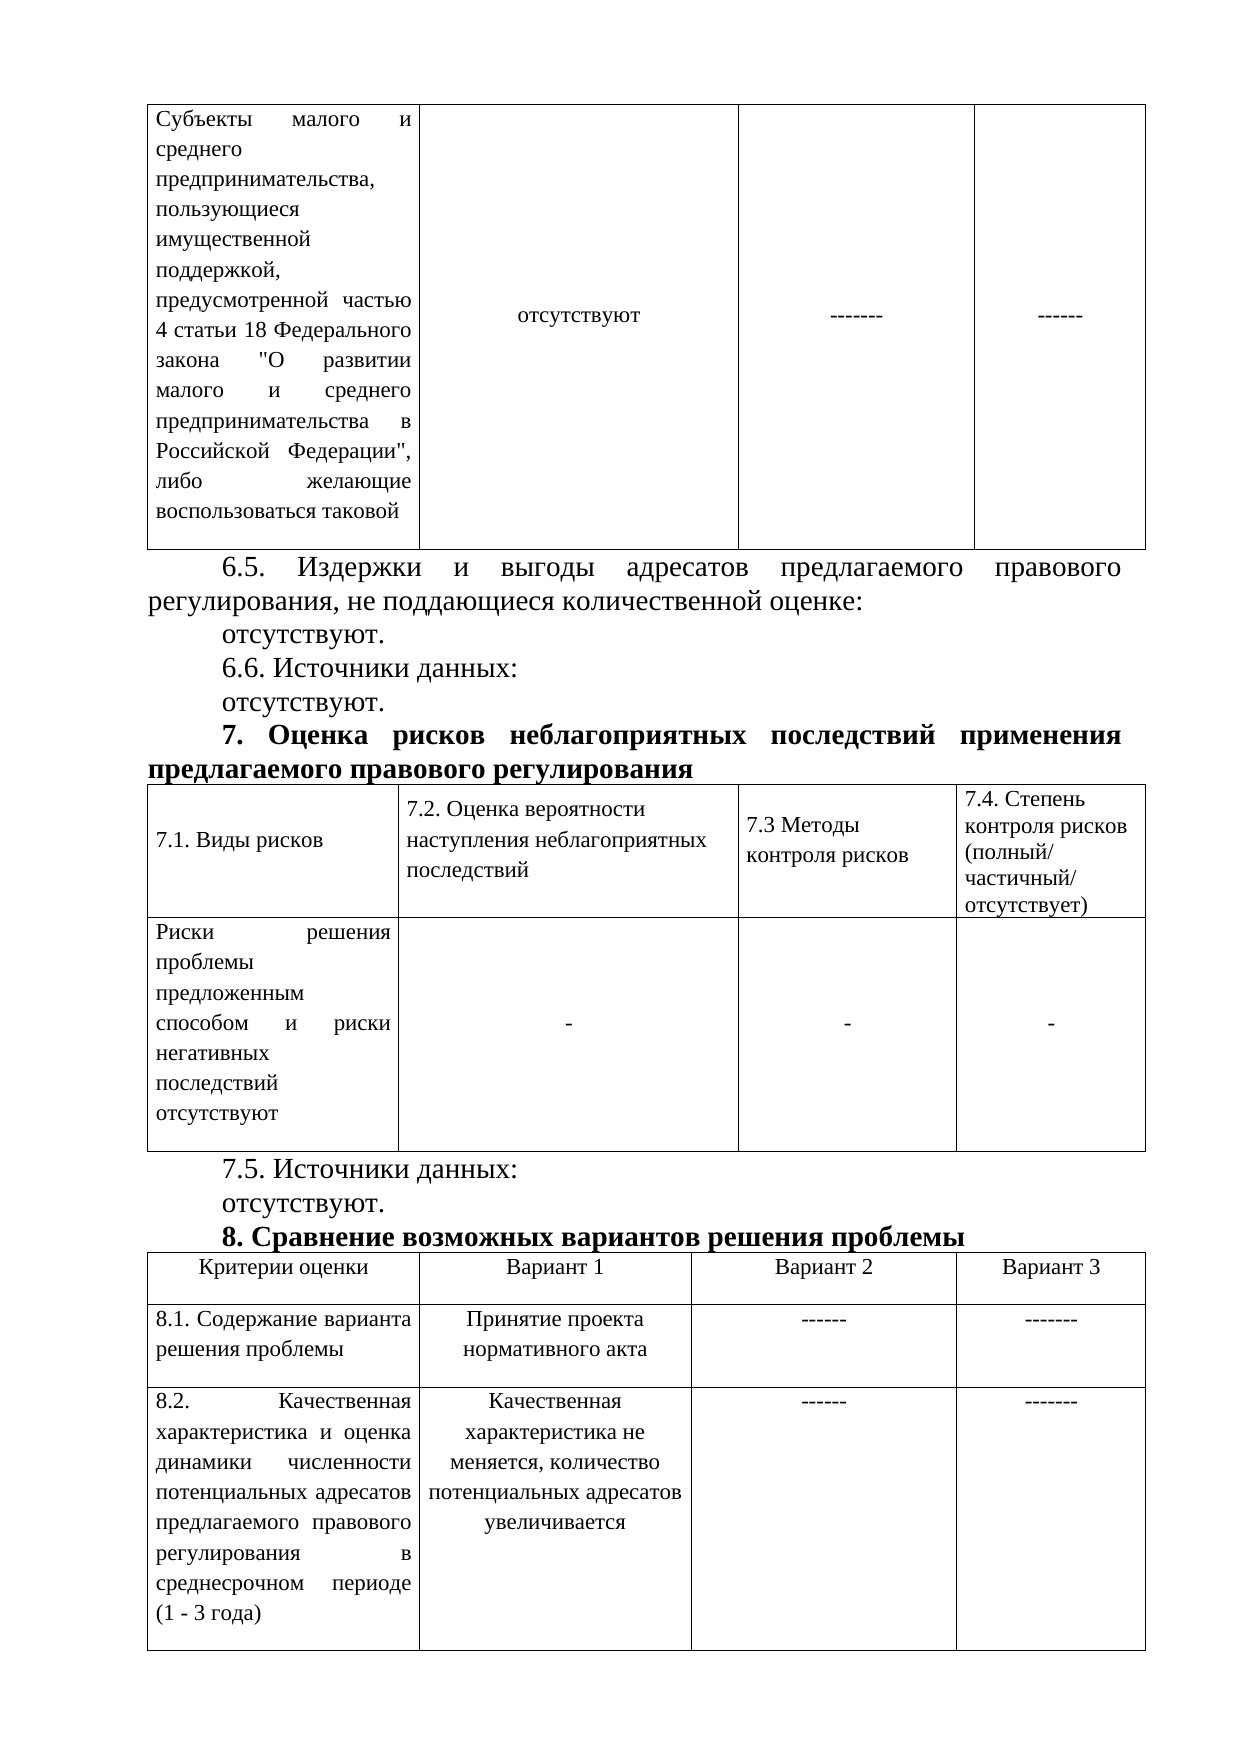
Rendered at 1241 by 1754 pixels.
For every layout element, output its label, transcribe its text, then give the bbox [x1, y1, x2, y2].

text 6.5. Издержки и выгоды адресатов предлагаемого правового регулирования, не поддающиеся количественной оценке: [148, 550, 1122, 617]
table_cell - [739, 918, 956, 1151]
table_cell Принятие проекта нормативного акта [420, 1305, 691, 1387]
table_cell ------- [957, 1388, 1145, 1650]
table_cell ------- [957, 1305, 1145, 1387]
table_cell Качественная характеристика не меняется, количество потенциальных адресатов увеличивается [420, 1388, 691, 1650]
table_cell ------ [975, 105, 1145, 548]
table_cell - [399, 918, 738, 1151]
table_header 7.1. Виды рисков [148, 785, 398, 917]
text 8. Сравнение возможных вариантов решения проблемы [148, 1219, 1122, 1252]
text 6.6. Источники данных: [148, 650, 1122, 684]
table_cell - [957, 918, 1145, 1151]
table_cell Риски решения проблемы предложенным способом и риски негативных последствий отсутствуют [148, 918, 398, 1151]
table_cell 8.1. Содержание варианта решения проблемы [148, 1305, 419, 1387]
table_header Вариант 2 [692, 1253, 956, 1304]
table_header Вариант 1 [420, 1253, 691, 1304]
text 7.5. Источники данных: [148, 1152, 1122, 1185]
text отсутствуют. [148, 684, 1122, 717]
table_cell ------- [739, 105, 974, 548]
table_header 7.3 Методы контроля рисков [739, 785, 956, 917]
table_header 7.2. Оценка вероятности наступления неблагоприятных последствий [399, 785, 738, 917]
table_header Вариант 3 [957, 1253, 1145, 1304]
table_cell отсутствуют [420, 105, 738, 548]
text отсутствуют. [148, 1185, 1122, 1219]
table_header 7.4. Степень контроля рисков (полный/ частичный/ отсутствует) [957, 785, 1145, 917]
table_cell Субъекты малого и среднего предпринимательства, пользующиеся имущественной поддержкой, предусмотренной частью 4 статьи 18 Федерального закона "О развитии малого и среднего предпринимательства в Российской Федерации", либо желающие воспользоваться таковой [148, 105, 419, 548]
text 7. Оценка рисков неблагоприятных последствий применения предлагаемого правового регулирования [148, 717, 1122, 784]
text отсутствуют. [148, 617, 1122, 650]
table_cell ------ [692, 1388, 956, 1650]
table_cell ------ [692, 1305, 956, 1387]
table_cell 8.2. Качественная характеристика и оценка динамики численности потенциальных адресатов предлагаемого правового регулирования в среднесрочном периоде (1 - 3 года) [148, 1388, 419, 1650]
table_header Критерии оценки [148, 1253, 419, 1304]
